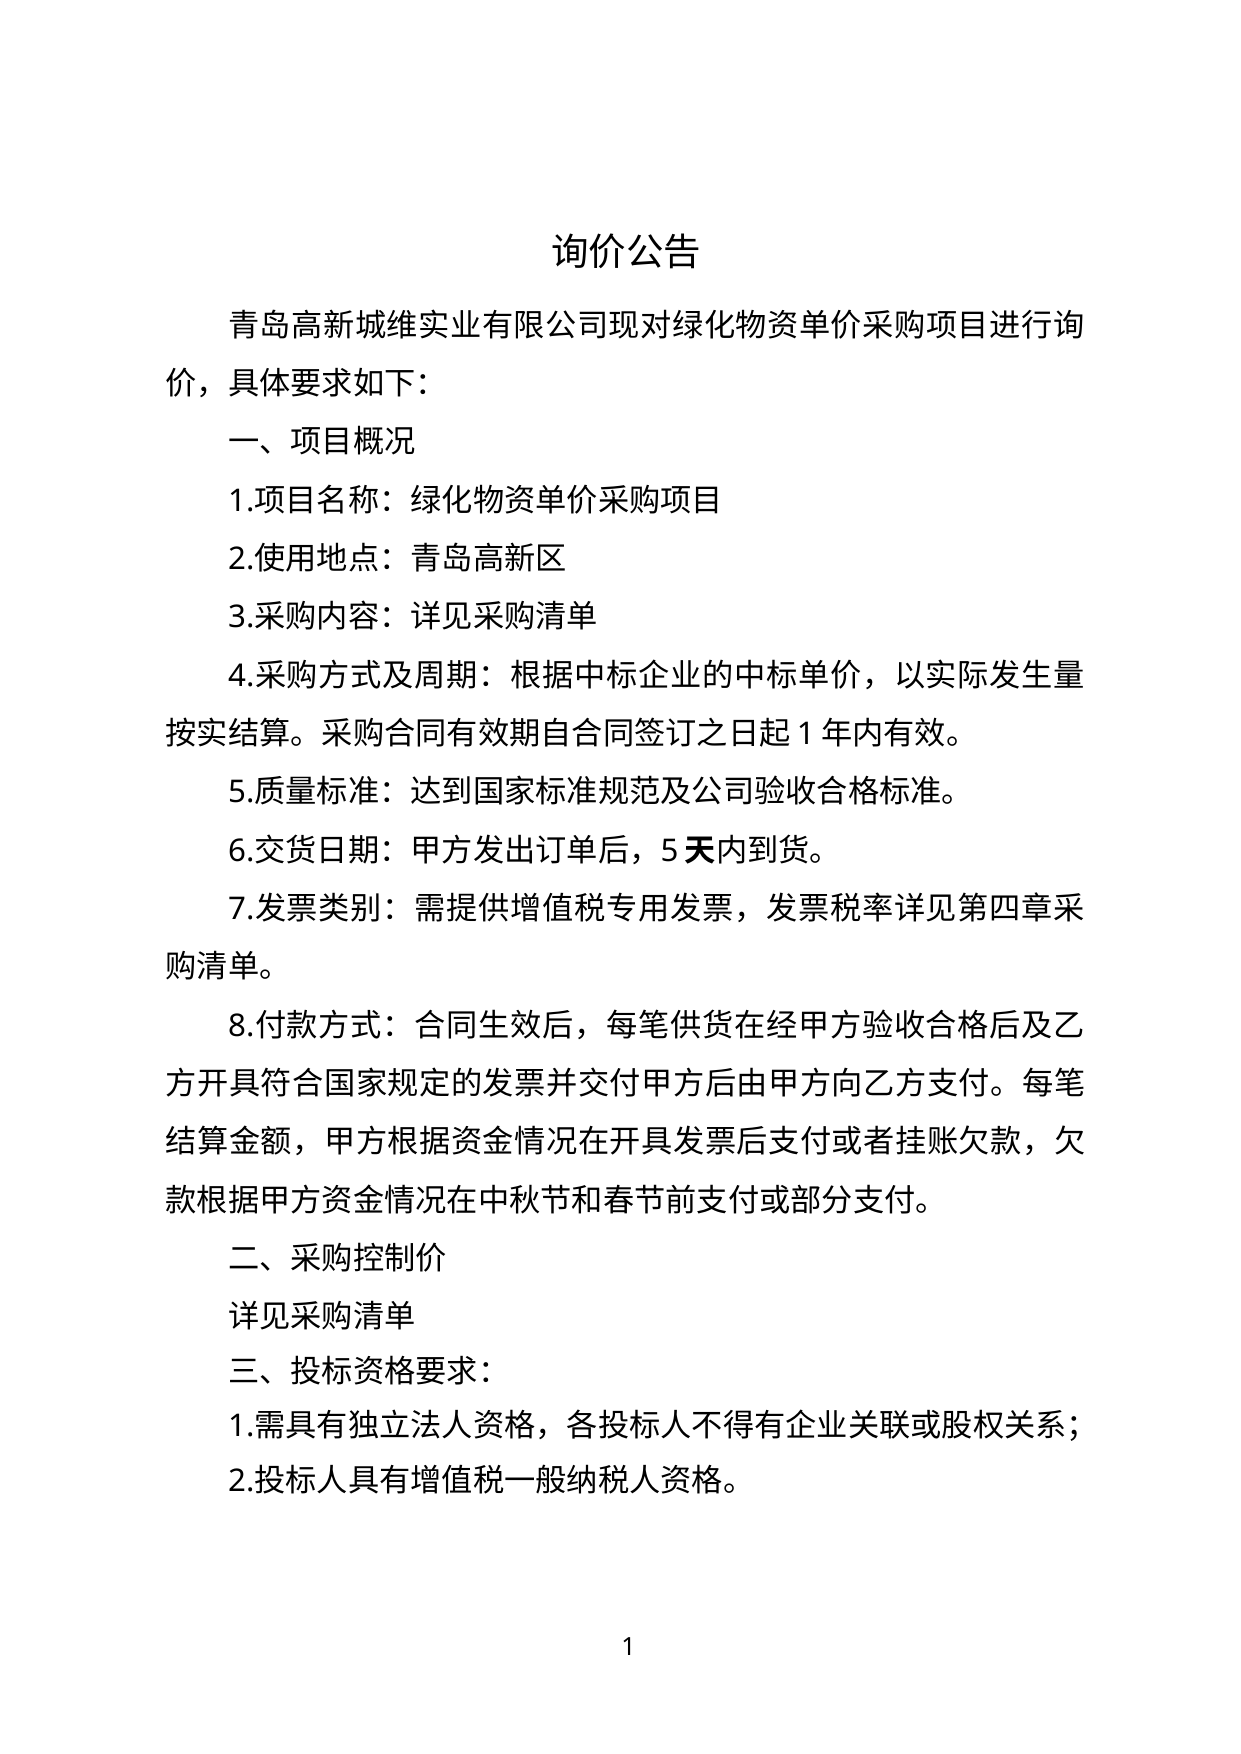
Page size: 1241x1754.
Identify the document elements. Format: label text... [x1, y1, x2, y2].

text 1.需具有独立法人资格，各投标人不得有企业关联或股权关系； [165, 1393, 1087, 1448]
text 2.投标人具有增值税一般纳税人资格。 [165, 1448, 1087, 1502]
text 一、项目概况 [165, 406, 1087, 464]
text 二、采购控制价 [165, 1223, 1087, 1281]
text 3.采购内容：详见采购清单 [165, 581, 1087, 639]
text 青岛高新城维实业有限公司现对绿化物资单价采购项目进行询价，具体要求如下： [165, 289, 1087, 406]
text 6.交货日期：甲方发出订单后，5天内到货。 [165, 814, 1087, 873]
text 4.采购方式及周期：根据中标企业的中标单价，以实际发生量按实结算。采购合同有效期自合同签订之日起1年内有效。 [165, 639, 1087, 756]
text 三、投标资格要求： [165, 1339, 1087, 1393]
text 询价公告 [165, 218, 1087, 277]
text 7.发票类别：需提供增值税专用发票，发票税率详见第四章采购清单。 [165, 873, 1087, 989]
text 2.使用地点：青岛高新区 [165, 523, 1087, 581]
text 详见采购清单 [165, 1281, 1087, 1339]
text 5.质量标准：达到国家标准规范及公司验收合格标准。 [165, 756, 1087, 814]
text 1.项目名称：绿化物资单价采购项目 [165, 464, 1087, 523]
text 8.付款方式：合同生效后，每笔供货在经甲方验收合格后及乙方开具符合国家规定的发票并交付甲方后由甲方向乙方支付。每笔结算金额，甲方根据资金情况在开具发票后支付或者挂账欠款，欠款根据甲方资金情况在中秋节和春节前支付或部分支付。 [165, 989, 1087, 1223]
